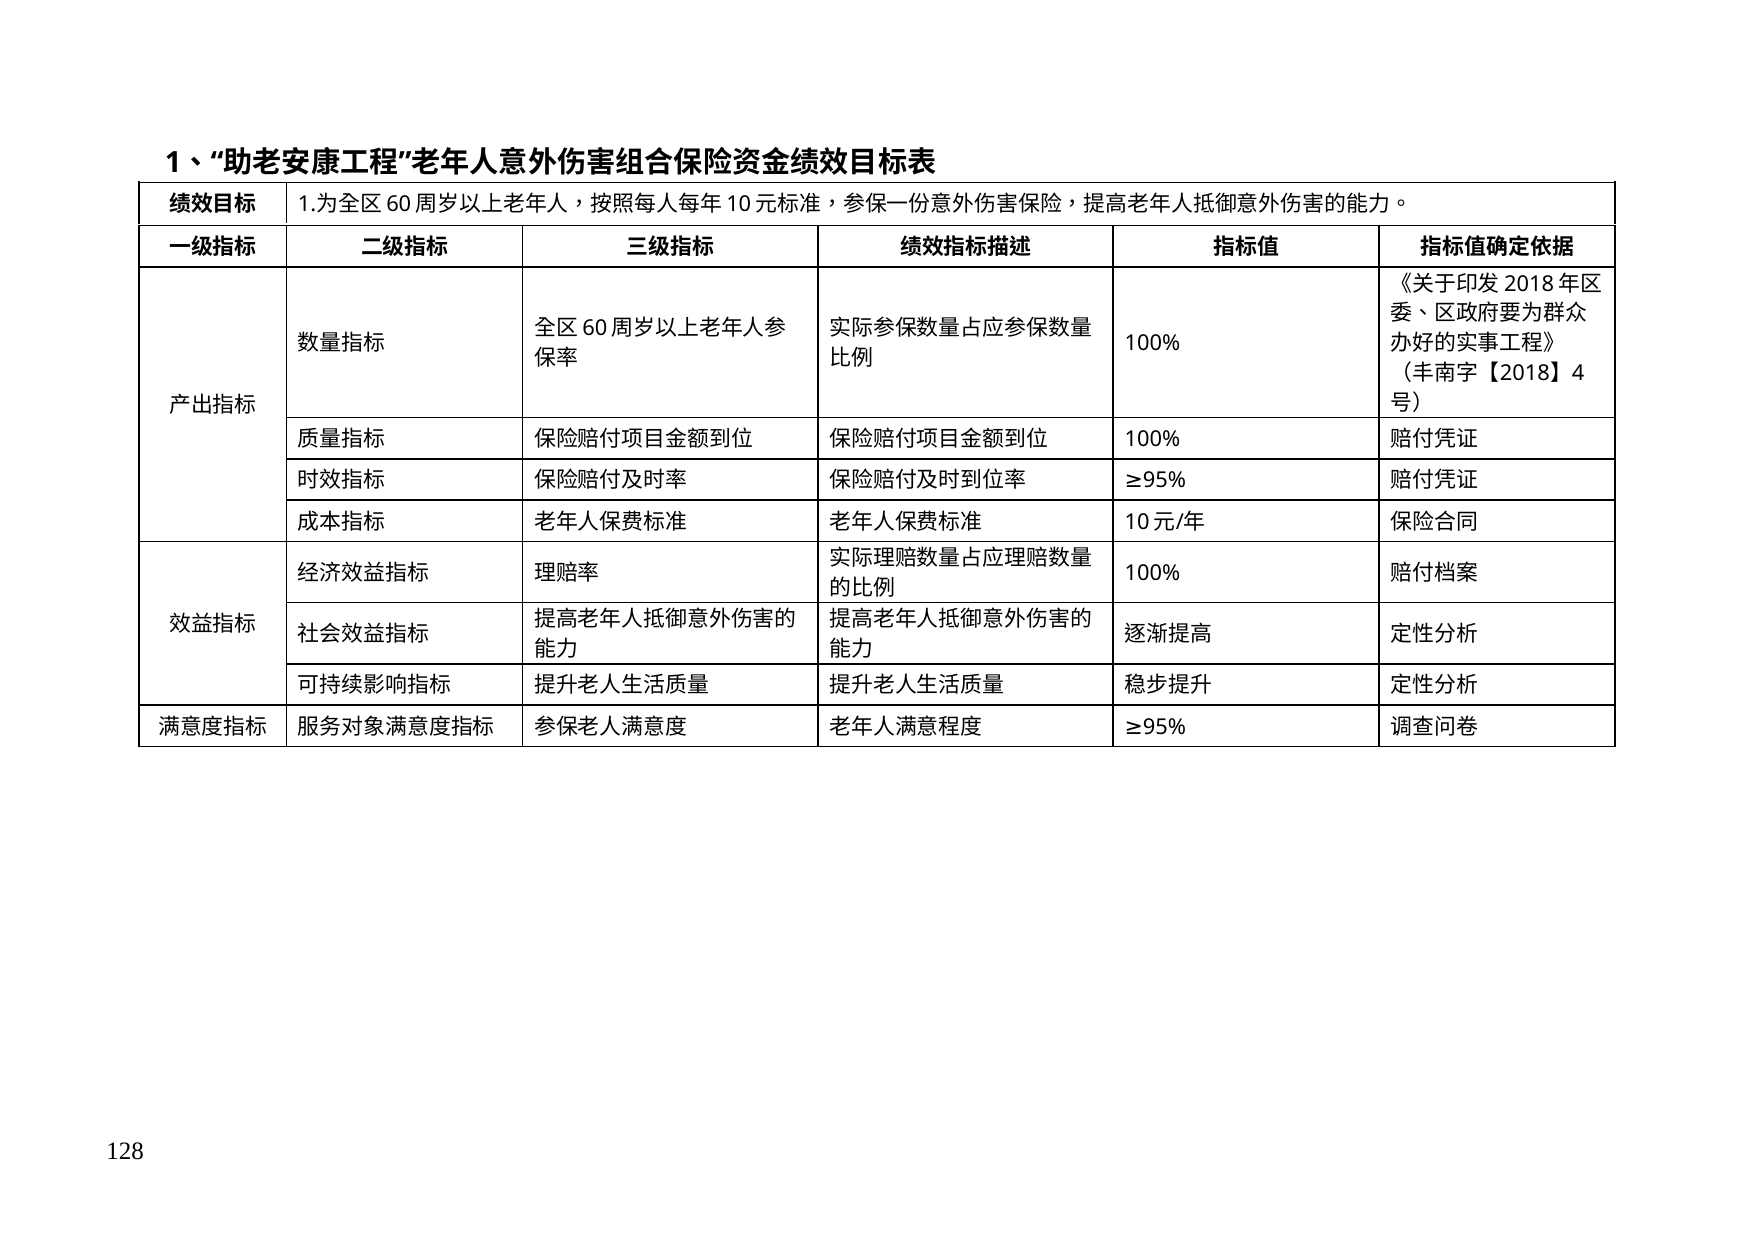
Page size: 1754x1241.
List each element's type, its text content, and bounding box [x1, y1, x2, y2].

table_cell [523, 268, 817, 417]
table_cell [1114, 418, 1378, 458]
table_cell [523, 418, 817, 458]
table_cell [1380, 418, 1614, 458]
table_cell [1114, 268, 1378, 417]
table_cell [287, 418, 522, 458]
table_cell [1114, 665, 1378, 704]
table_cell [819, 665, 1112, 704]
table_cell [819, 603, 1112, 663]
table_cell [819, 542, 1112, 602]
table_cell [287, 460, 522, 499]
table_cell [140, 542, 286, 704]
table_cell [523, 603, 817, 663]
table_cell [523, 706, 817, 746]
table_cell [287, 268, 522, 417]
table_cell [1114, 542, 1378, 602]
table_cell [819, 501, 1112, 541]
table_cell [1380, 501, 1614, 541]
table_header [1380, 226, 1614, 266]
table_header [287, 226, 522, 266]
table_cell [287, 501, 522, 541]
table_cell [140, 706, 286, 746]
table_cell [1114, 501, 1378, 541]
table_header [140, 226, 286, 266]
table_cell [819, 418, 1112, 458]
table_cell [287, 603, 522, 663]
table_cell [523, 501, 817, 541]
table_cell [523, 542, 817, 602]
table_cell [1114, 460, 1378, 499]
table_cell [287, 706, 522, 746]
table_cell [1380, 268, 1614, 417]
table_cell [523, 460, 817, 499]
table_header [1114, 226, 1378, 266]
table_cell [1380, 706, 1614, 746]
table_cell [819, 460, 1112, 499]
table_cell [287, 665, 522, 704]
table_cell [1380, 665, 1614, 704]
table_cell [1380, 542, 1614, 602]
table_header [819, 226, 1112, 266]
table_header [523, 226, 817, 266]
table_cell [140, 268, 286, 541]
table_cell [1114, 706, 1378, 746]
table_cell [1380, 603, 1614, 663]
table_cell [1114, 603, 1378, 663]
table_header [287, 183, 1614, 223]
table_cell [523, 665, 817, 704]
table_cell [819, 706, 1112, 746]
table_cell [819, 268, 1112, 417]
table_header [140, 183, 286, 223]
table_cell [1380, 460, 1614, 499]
text 1、“助老安康工程”老年人意外伤害组合保险资金绩效目标表 [106, 142, 1648, 181]
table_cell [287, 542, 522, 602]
